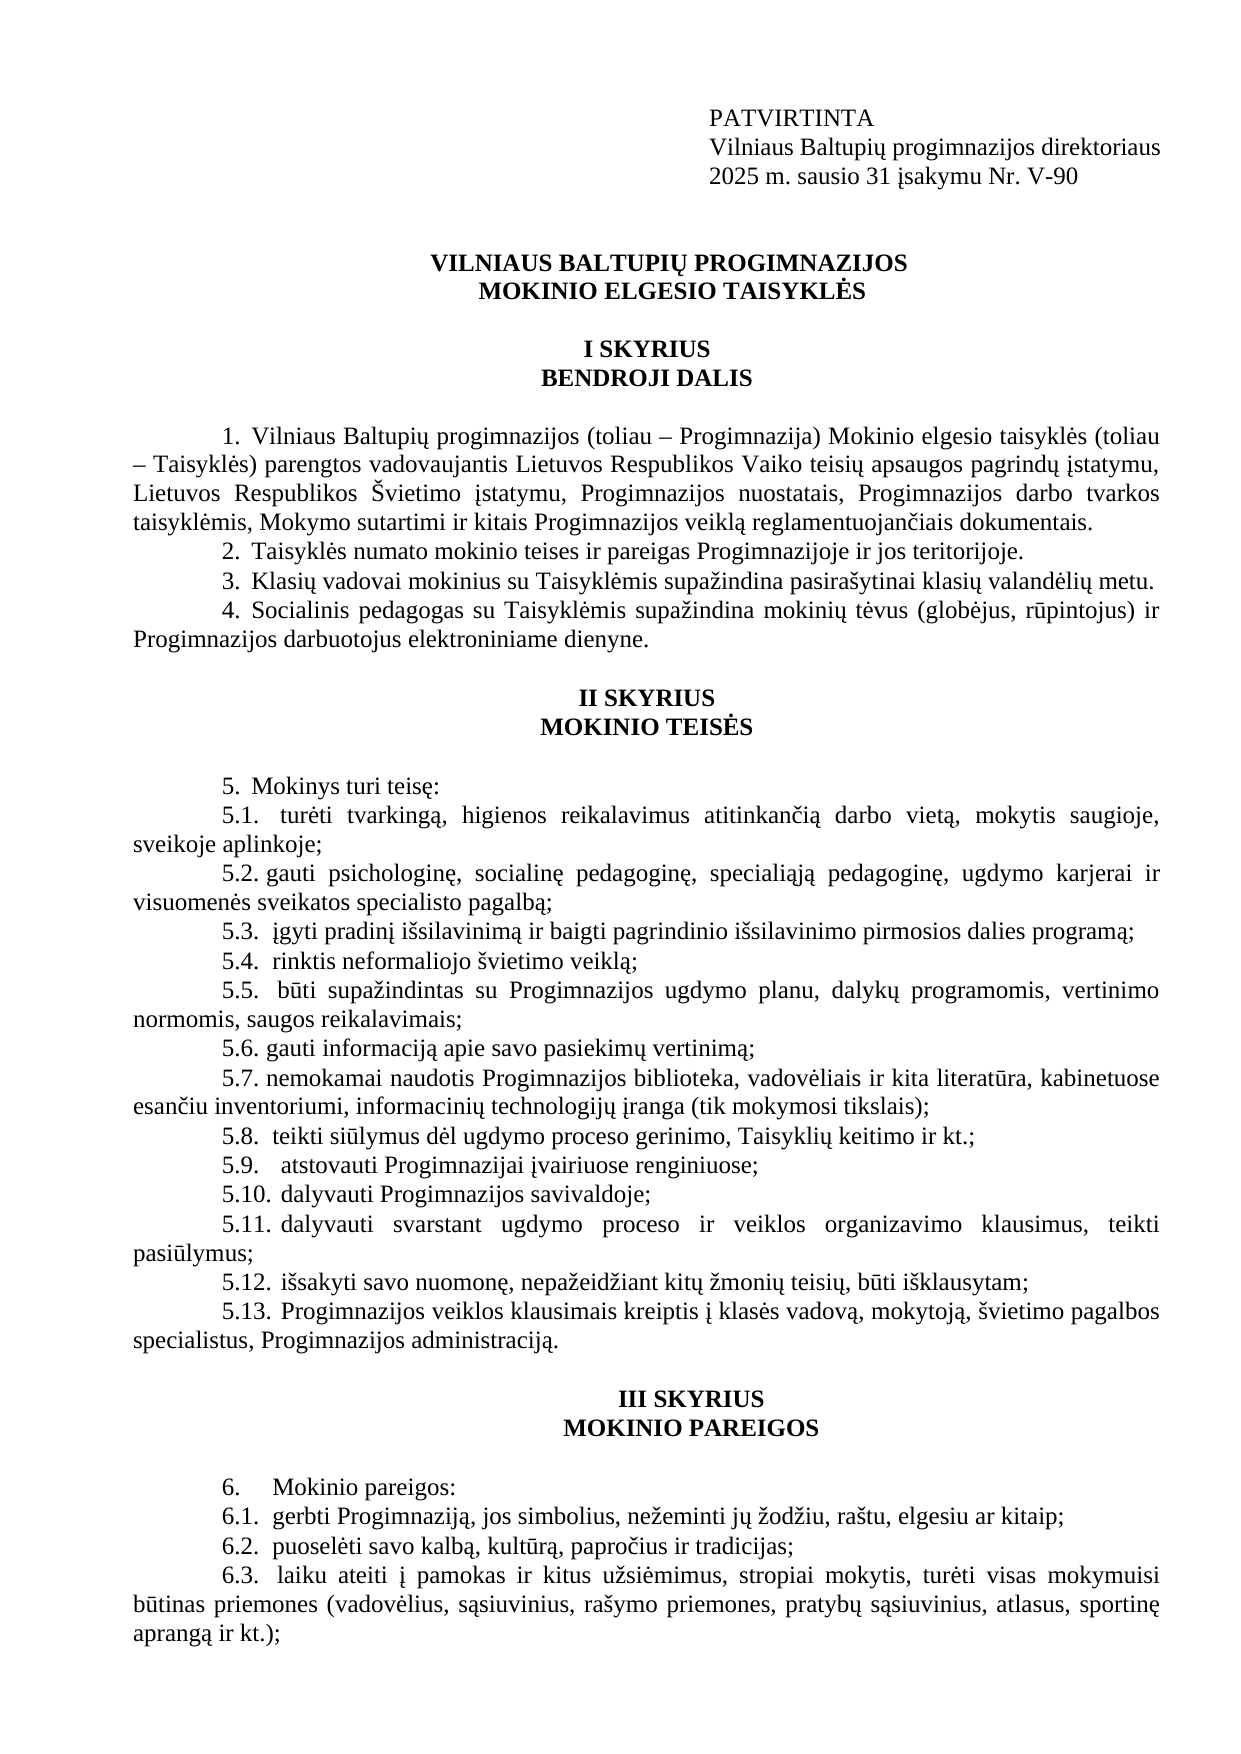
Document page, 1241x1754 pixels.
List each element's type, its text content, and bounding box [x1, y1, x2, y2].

list laiku ateiti į pamokas ir kitus užsiėmimus, stropiai mokytis, turėti visas mokymuisi būtinas priemones (vadovėlius, sąsiuvinius, rašymo priemones, pratybų sąsiuvinius, atlasus, sportinę aprangą ir kt.); [133, 1560, 1161, 1646]
list Progimnazijos veiklos klausimais kreiptis į klasės vadovą, mokytoją, švietimo pagalbos specialistus, Progimnazijos administraciją. [133, 1296, 1161, 1354]
list Mokinys turi teisę: [133, 771, 1161, 799]
list Mokinio pareigos: [133, 1472, 1161, 1501]
list turėti tvarkingą, higienos reikalavimus atitinkančią darbo vietą, mokytis saugioje, sveikoje aplinkoje; [133, 800, 1161, 858]
text I SKYRIUS [133, 334, 1161, 363]
list puoselėti savo kalbą, kultūrą, papročius ir tradicijas; [133, 1531, 1161, 1559]
text PATVIRTINTA [133, 103, 1166, 132]
list išsakyti savo nuomonę, nepažeidžiant kitų žmonių teisių, būti išklausytam; [133, 1267, 1161, 1296]
list būti supažindintas su Progimnazijos ugdymo planu, dalykų programomis, vertinimo normomis, saugos reikalavimais; [133, 975, 1161, 1033]
subtitle VILNIAUS BALTUPIŲ PROGIMNAZIJOS [358, 248, 980, 276]
list rinktis neformaliojo švietimo veiklą; [133, 946, 1161, 974]
subtitle MOKINIO ELGESIO TAISYKLĖS [358, 276, 980, 305]
text BENDROJI DALIS [133, 363, 1161, 391]
list Vilniaus Baltupių progimnazijos (toliau – Progimnazija) Mokinio elgesio taisyklės (toliau – Taisyklės) parengtos vadovaujantis Lietuvos Respublikos Vaiko teisių apsaugos pagrindų įstatymu, Lietuvos Respublikos Švietimo įstatymu, Progimnazijos nuostatais, Progimnazijos darbo tvarkos taisyklėmis, Mokymo sutartimi ir kitais Progimnazijos veiklą reglamentuojančiais dokumentais. [133, 421, 1161, 536]
list Taisyklės numato mokinio teises ir pareigas Progimnazijoje ir jos teritorijoje. [133, 536, 1161, 565]
text MOKINIO PAREIGOS [133, 1413, 1161, 1442]
list gauti informaciją apie savo pasiekimų vertinimą; [133, 1033, 1161, 1062]
list dalyvauti Progimnazijos savivaldoje; [133, 1179, 1161, 1208]
list gerbti Progimnaziją, jos simbolius, nežeminti jų žodžiu, raštu, elgesiu ar kitaip; [133, 1501, 1161, 1530]
list Klasių vadovai mokinius su Taisyklėmis supažindina pasirašytinai klasių valandėlių metu. [133, 566, 1161, 594]
list gauti psichologinę, socialinę pedagoginę, specialiąją pedagoginę, ugdymo karjerai ir visuomenės sveikatos specialisto pagalbą; [133, 858, 1161, 916]
list teikti siūlymus dėl ugdymo proceso gerinimo, Taisyklių keitimo ir kt.; [133, 1121, 1161, 1149]
text Vilniaus Baltupių progimnazijos direktoriaus [133, 132, 1166, 161]
text II SKYRIUS [133, 683, 1161, 711]
text III SKYRIUS [133, 1384, 1161, 1413]
list įgyti pradinį išsilavinimą ir baigti pagrindinio išsilavinimo pirmosios dalies programą; [133, 916, 1161, 945]
text MOKINIO TEISĖS [133, 712, 1161, 741]
text 2025 m. sausio 31 įsakymu Nr. V-90 [133, 161, 1166, 190]
list dalyvauti svarstant ugdymo proceso ir veiklos organizavimo klausimus, teikti pasiūlymus; [133, 1209, 1161, 1266]
list atstovauti Progimnazijai įvairiuose renginiuose; [133, 1150, 1161, 1179]
list Socialinis pedagogas su Taisyklėmis supažindina mokinių tėvus (globėjus, rūpintojus) ir Progimnazijos darbuotojus elektroniniame dienyne. [133, 595, 1161, 653]
list nemokamai naudotis Progimnazijos biblioteka, vadovėliais ir kita literatūra, kabinetuose esančiu inventoriumi, informacinių technologijų įranga (tik mokymosi tikslais); [133, 1063, 1161, 1120]
